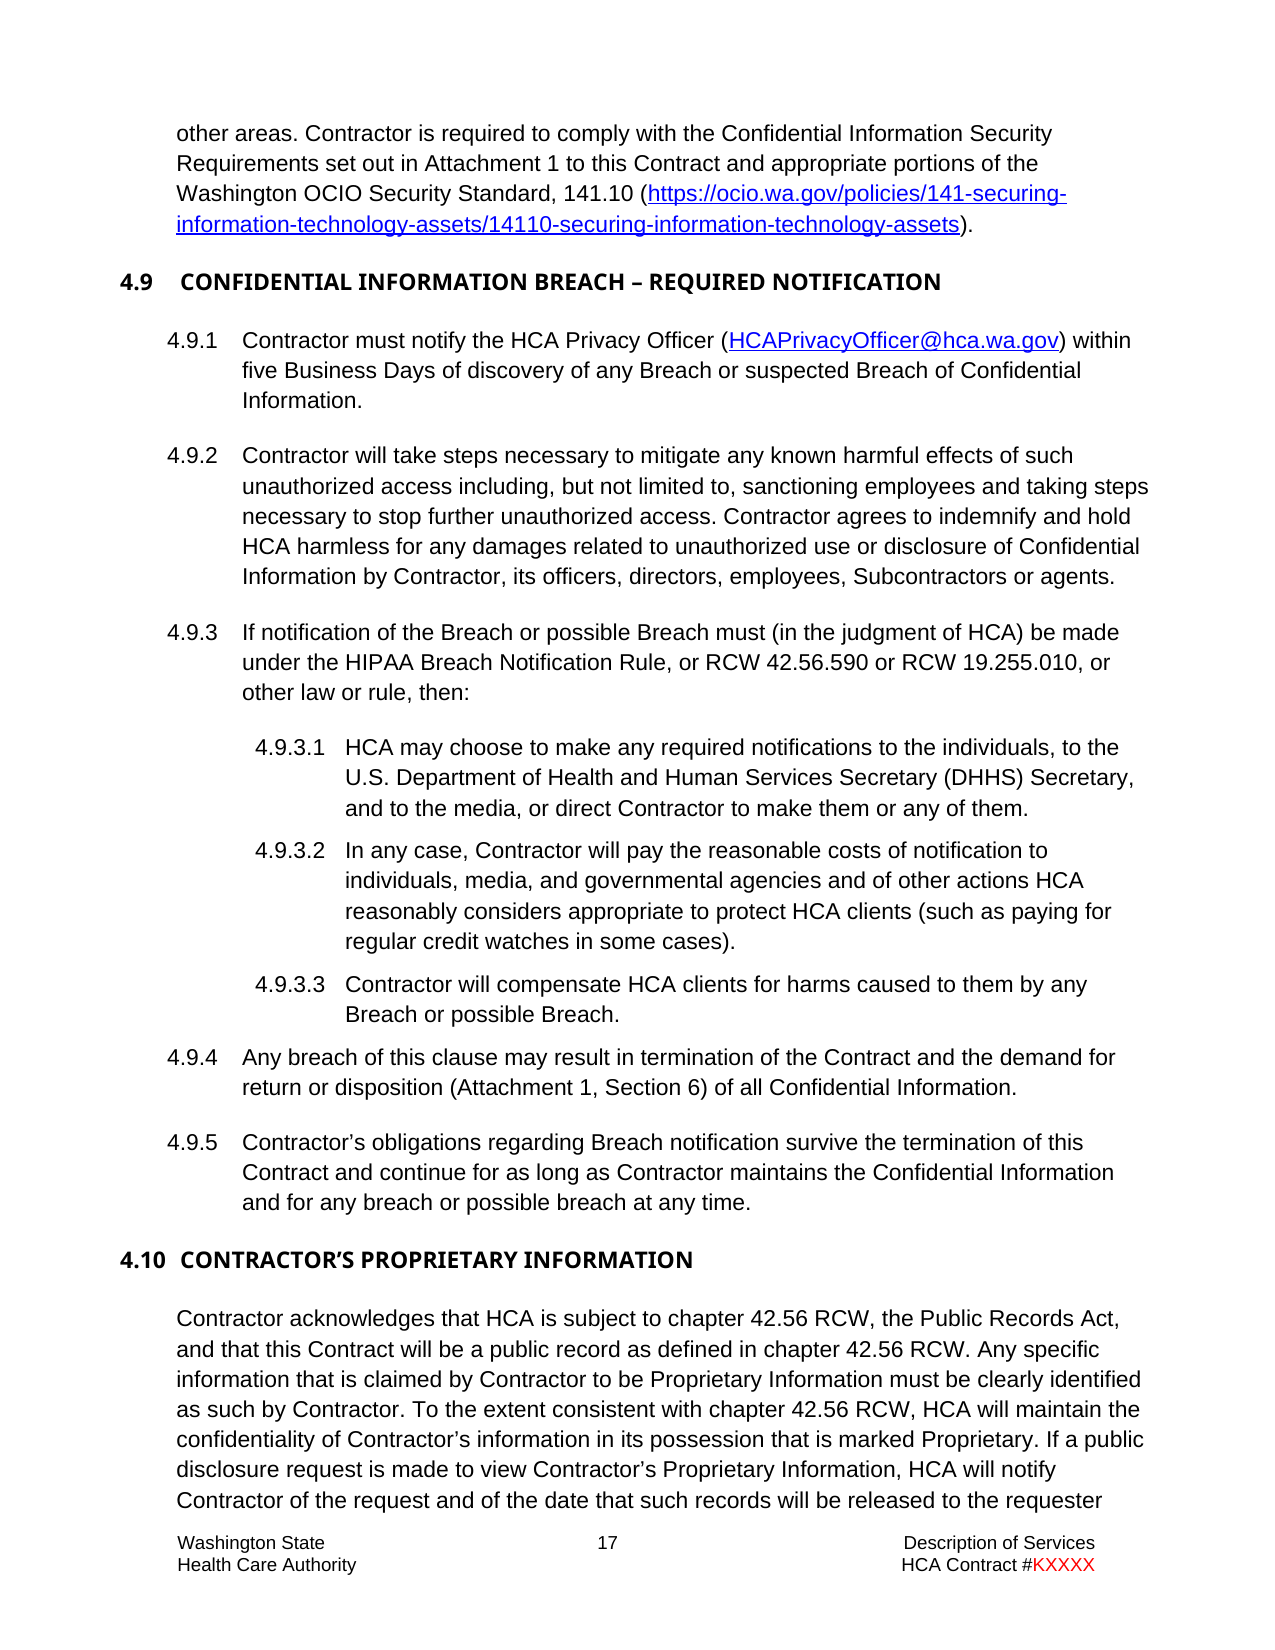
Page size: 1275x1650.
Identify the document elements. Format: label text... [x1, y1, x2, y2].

subtitle Contractor must notify the HCA Privacy Officer (HCAPrivacyOfficer@hca.wa.gov) within five Business Days of discovery of any Breach or suspected Breach of Confidential Information. [167, 327, 1155, 413]
subtitle CONFIDENTIAL INFORMATION BREACH – REQUIRED NOTIFICATION [120, 266, 1155, 297]
subtitle HCA may choose to make any required notifications to the individuals, to the U.S. Department of Health and Human Services Secretary (DHHS) Secretary, and to the media, or direct Contractor to make them or any of them. [255, 734, 1155, 821]
subtitle Any breach of this clause may result in termination of the Contract and the demand for return or disposition (Attachment 1, Section 6) of all Confidential Information. [167, 1043, 1155, 1100]
subtitle CONTRACTOR’S PROPRIETARY INFORMATION [120, 1244, 1155, 1276]
subtitle In any case, Contractor will pay the reasonable costs of notification to individuals, media, and governmental agencies and of other actions HCA reasonably considers appropriate to protect HCA clients (such as paying for regular credit watches in some cases). [255, 837, 1155, 954]
subtitle Contractor will compensate HCA clients for harms caused to them by any Breach or possible Breach. [255, 971, 1155, 1027]
subtitle Contractor’s obligations regarding Breach notification survive the termination of this Contract and continue for as long as Contractor maintains the Confidential Information and for any breach or possible breach at any time. [167, 1129, 1155, 1216]
subtitle If notification of the Breach or possible Breach must (in the judgment of HCA) be made under the HIPAA Breach Notification Rule, or RCW 42.56.590 or RCW 19.255.010, or other law or rule, then: [167, 618, 1155, 705]
subtitle Contractor will take steps necessary to mitigate any known harmful effects of such unauthorized access including, but not limited to, sanctioning employees and taking steps necessary to stop further unauthorized access. Contractor agrees to indemnify and hold HCA harmless for any damages related to unauthorized use or disclosure of Confidential Information by Contractor, its officers, directors, employees, Subcontractors or agents. [167, 442, 1155, 589]
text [176, 1305, 1155, 1513]
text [176, 120, 1155, 237]
